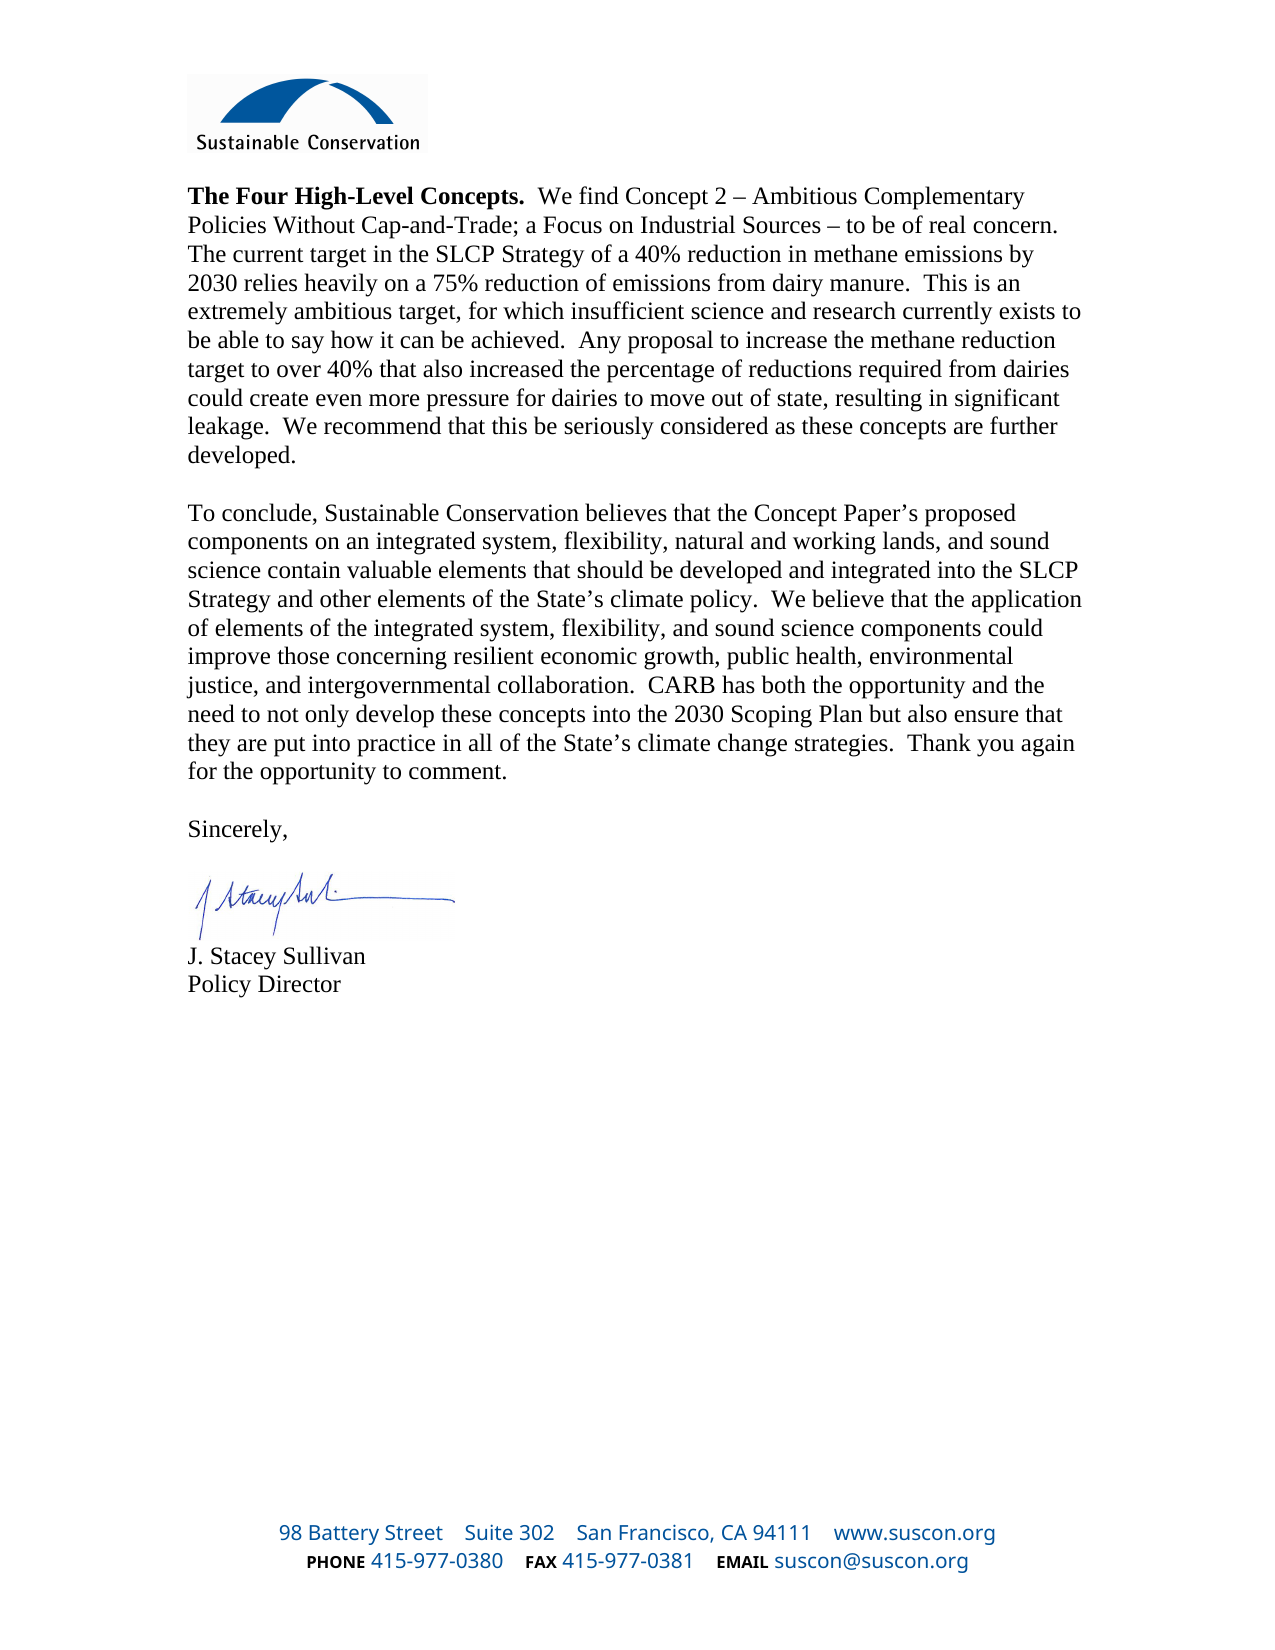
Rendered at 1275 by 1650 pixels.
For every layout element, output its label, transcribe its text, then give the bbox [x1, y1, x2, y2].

text Policy Director [187, 969, 1087, 998]
picture [187, 74, 428, 153]
text The Four High-Level Concepts. We find Concept 2 – Ambitious Complementary Policies Without Cap-and-Trade; a Focus on Industrial Sources – to be of real concern. The current target in the SLCP Strategy of a 40% reduction in methane emissions by 2030 relies heavily on a 75% reduction of emissions from dairy manure. This is an extremely ambitious target, for which insufficient science and research currently exists to be able to say how it can be achieved. Any proposal to increase the methane reduction target to over 40% that also increased the percentage of reductions required from dairies could create even more pressure for dairies to move out of state, resulting in significant leakage. We recommend that this be seriously considered as these concepts are further developed. [187, 181, 1087, 469]
text J. Stacey Sullivan [187, 941, 1087, 969]
text Sincerely, [187, 814, 1087, 843]
text To conclude, Sustainable Conservation believes that the Concept Paper’s proposed components on an integrated system, flexibility, natural and working lands, and sound science contain valuable elements that should be developed and integrated into the SLCP Strategy and other elements of the State’s climate policy. We believe that the application of elements of the integrated system, flexibility, and sound science components could improve those concerning resilient economic growth, public health, environmental justice, and intergovernmental collaboration. CARB has both the opportunity and the need to not only develop these concepts into the 2030 Scoping Plan but also ensure that they are put into practice in all of the State’s climate change strategies. Thank you again for the opportunity to comment. [187, 498, 1087, 785]
